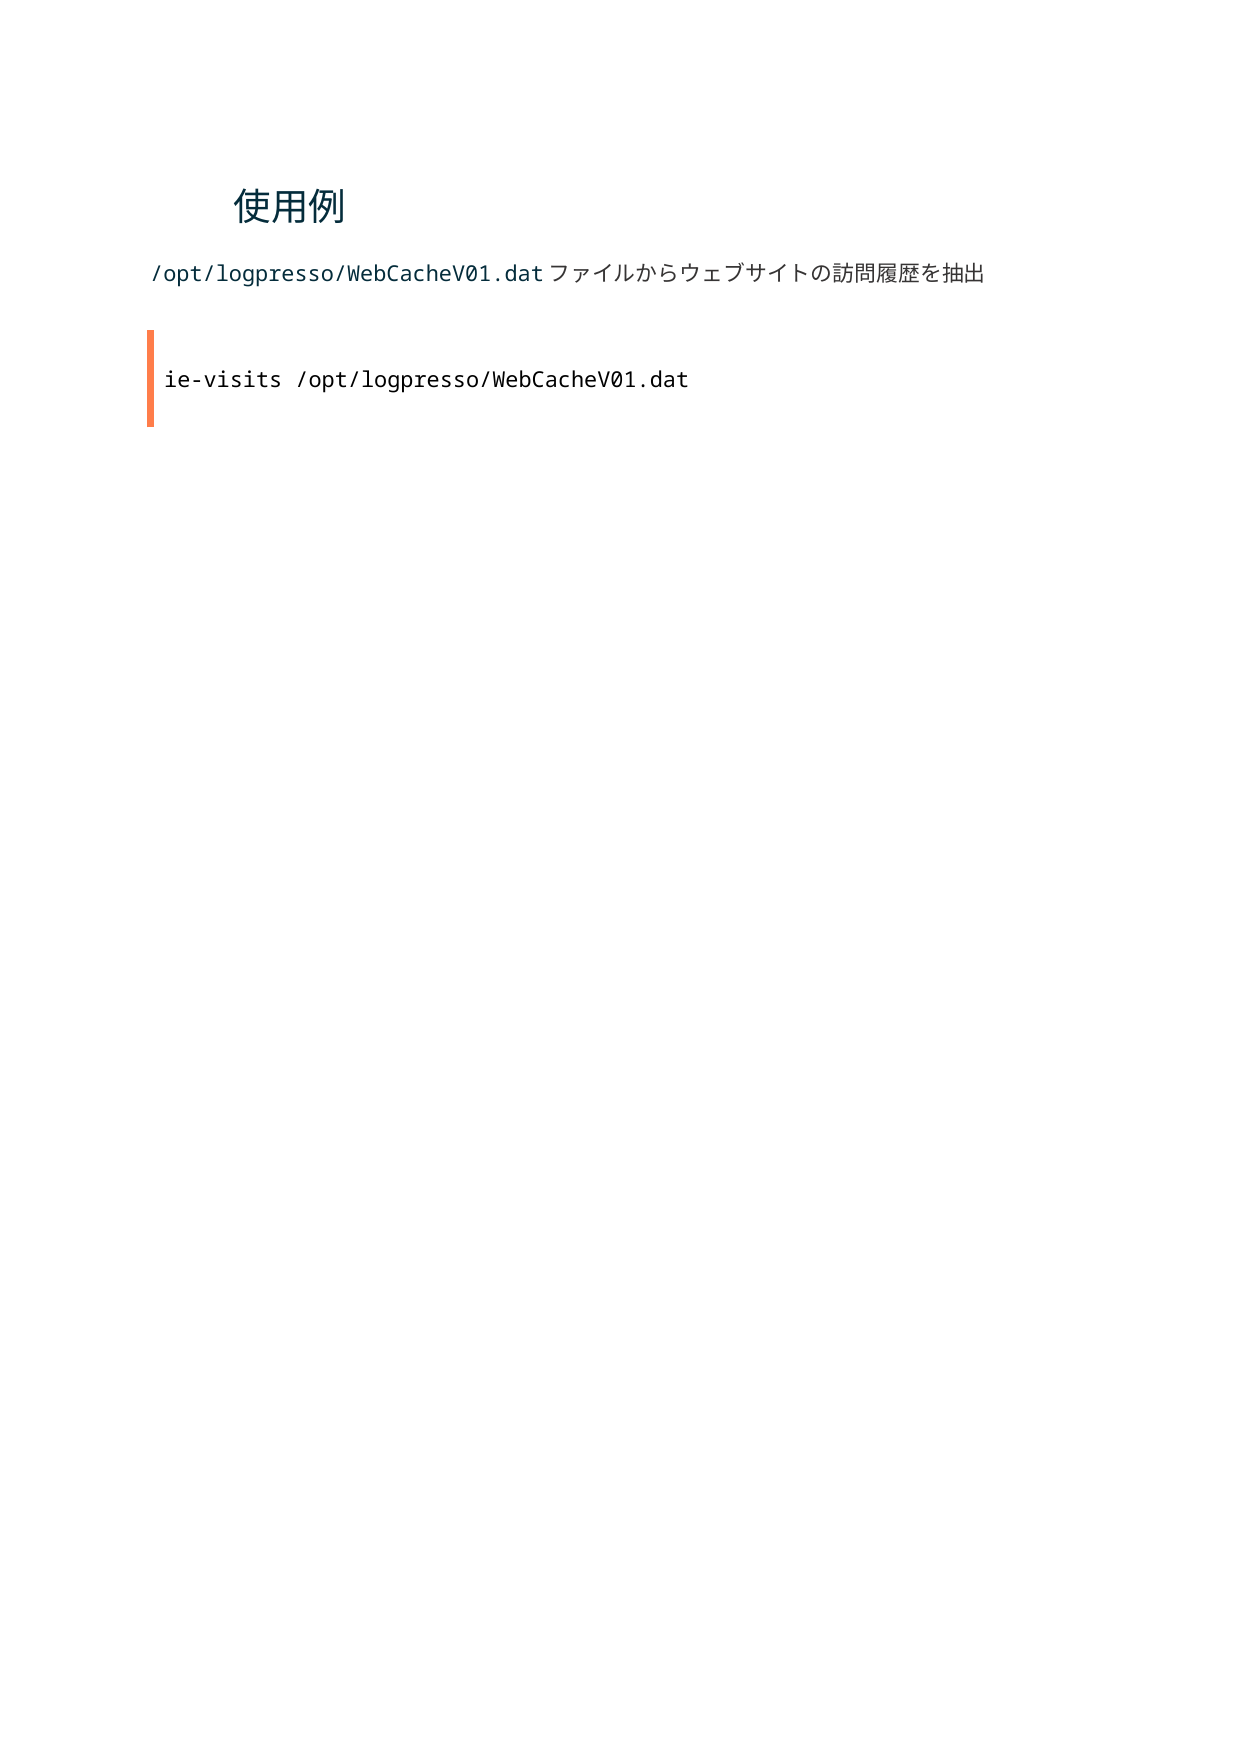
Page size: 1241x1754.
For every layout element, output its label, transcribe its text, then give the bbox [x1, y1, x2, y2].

text /opt/logpresso/WebCacheV01.datファイルからウェブサイトの訪問履歴を抽出 [150, 256, 1090, 288]
subtitle 使用例 [150, 177, 1090, 231]
text ie-visits /opt/logpresso/WebCacheV01.dat [154, 331, 1093, 427]
